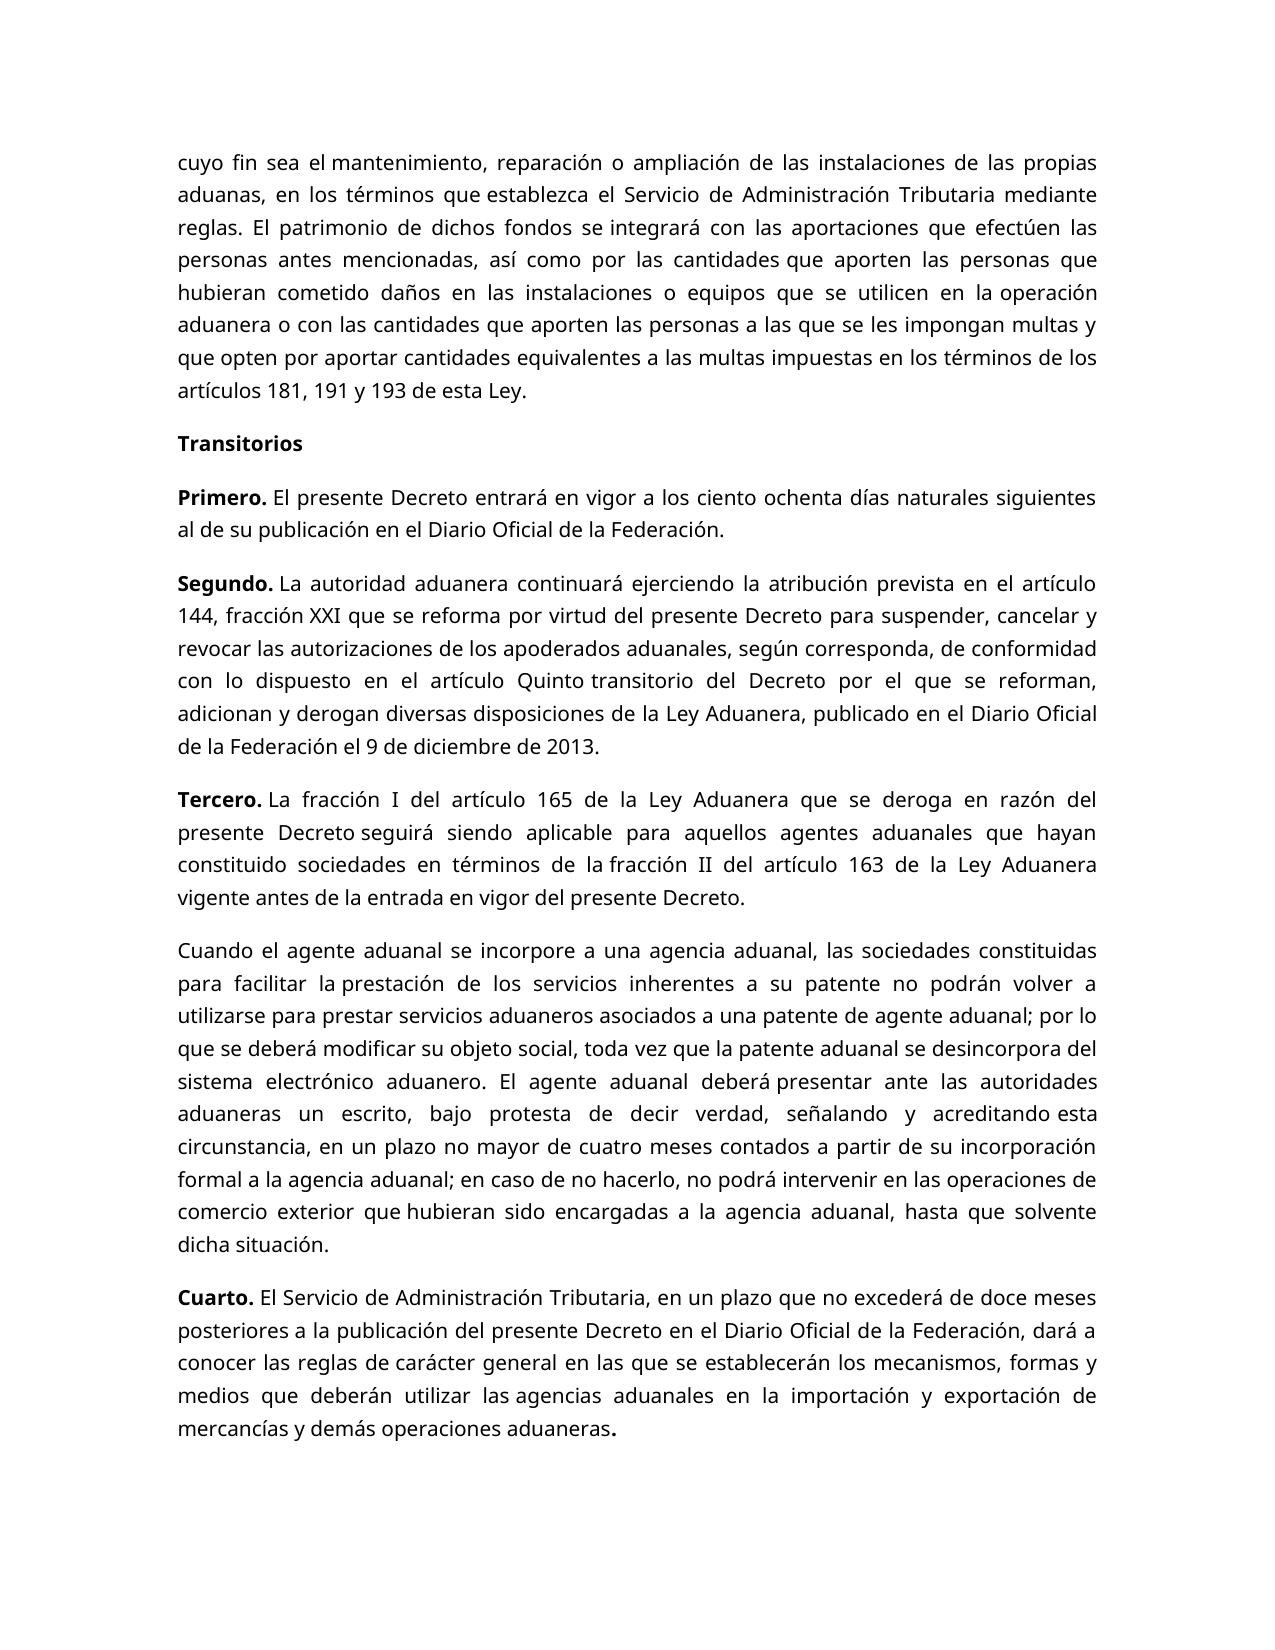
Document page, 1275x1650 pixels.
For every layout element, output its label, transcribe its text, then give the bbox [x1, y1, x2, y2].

text Segundo. La autoridad aduanera continuará ejerciendo la atribución prevista en el artículo 144, fracción XXI que se reforma por virtud del presente Decreto para suspender, cancelar y revocar las autorizaciones de los apoderados aduanales, según corresponda, de conformidad con lo dispuesto en el artículo Quinto transitorio del Decreto por el que se reforman, adicionan y derogan diversas disposiciones de la Ley Aduanera, publicado en el Diario Oficial de la Federación el 9 de diciembre de 2013. [177, 569, 1098, 760]
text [177, 148, 1098, 404]
text Tercero. La fracción I del artículo 165 de la Ley Aduanera que se deroga en razón del presente Decreto seguirá siendo aplicable para aquellos agentes aduanales que hayan constituido sociedades en términos de la fracción II del artículo 163 de la Ley Aduanera vigente antes de la entrada en vigor del presente Decreto. [177, 785, 1098, 911]
text Transitorios [177, 429, 1098, 458]
text Cuarto. El Servicio de Administración Tributaria, en un plazo que no excederá de doce meses posteriores a la publicación del presente Decreto en el Diario Oficial de la Federación, dará a conocer las reglas de carácter general en las que se establecerán los mecanismos, formas y medios que deberán utilizar las agencias aduanales en la importación y exportación de mercancías y demás operaciones aduaneras. [177, 1283, 1098, 1442]
text Primero. El presente Decreto entrará en vigor a los ciento ochenta días naturales siguientes al de su publicación en el Diario Oficial de la Federación. [177, 483, 1098, 544]
text Cuando el agente aduanal se incorpore a una agencia aduanal, las sociedades constituidas para facilitar la prestación de los servicios inherentes a su patente no podrán volver a utilizarse para prestar servicios aduaneros asociados a una patente de agente aduanal; por lo que se deberá modificar su objeto social, toda vez que la patente aduanal se desincorpora del sistema electrónico aduanero. El agente aduanal deberá presentar ante las autoridades aduaneras un escrito, bajo protesta de decir verdad, señalando y acreditando esta circunstancia, en un plazo no mayor de cuatro meses contados a partir de su incorporación formal a la agencia aduanal; en caso de no hacerlo, no podrá intervenir en las operaciones de comercio exterior que hubieran sido encargadas a la agencia aduanal, hasta que solvente dicha situación. [177, 936, 1098, 1258]
